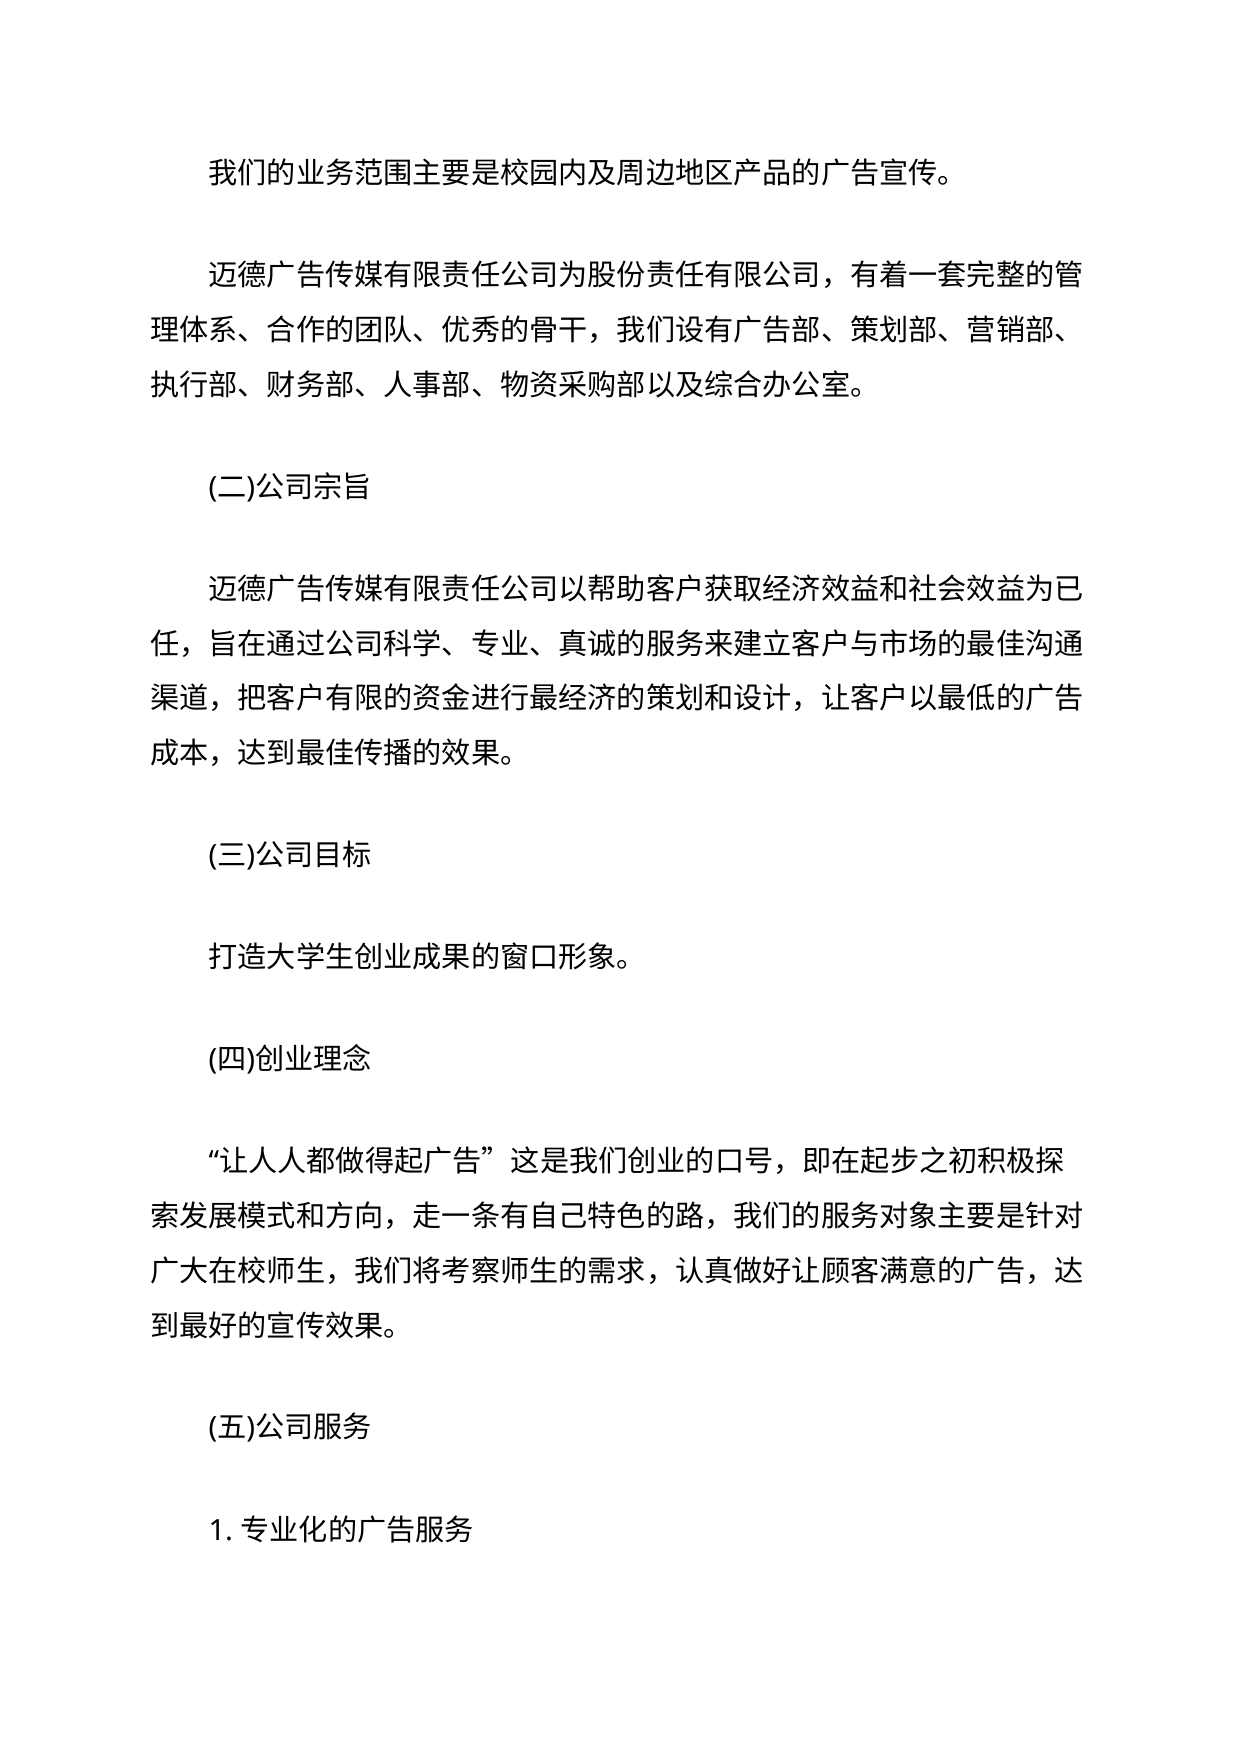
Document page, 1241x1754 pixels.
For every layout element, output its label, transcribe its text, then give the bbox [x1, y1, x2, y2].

text 迈德广告传媒有限责任公司以帮助客户获取经济效益和社会效益为已任，旨在通过公司科学、专业、真诚的服务来建立客户与市场的最佳沟通渠道，把客户有限的资金进行最经济的策划和设计，让客户以最低的广告成本，达到最佳传播的效果。 [150, 565, 1090, 772]
text 打造大学生创业成果的窗口形象。 [150, 934, 1090, 976]
text (五)公司服务 [150, 1404, 1090, 1446]
text 1. 专业化的广告服务 [150, 1506, 1090, 1548]
text (四)创业理念 [150, 1036, 1090, 1078]
text (三)公司目标 [150, 832, 1090, 874]
text 我们的业务范围主要是校园内及周边地区产品的广告宣传。 [150, 150, 1090, 192]
text (二)公司宗旨 [150, 463, 1090, 506]
text 迈德广告传媒有限责任公司为股份责任有限公司，有着一套完整的管理体系、合作的团队、优秀的骨干，我们设有广告部、策划部、营销部、执行部、财务部、人事部、物资采购部以及综合办公室。 [150, 252, 1090, 404]
text “让人人都做得起广告”这是我们创业的口号，即在起步之初积极探索发展模式和方向，走一条有自己特色的路，我们的服务对象主要是针对广大在校师生，我们将考察师生的需求，认真做好让顾客满意的广告，达到最好的宣传效果。 [150, 1137, 1090, 1344]
